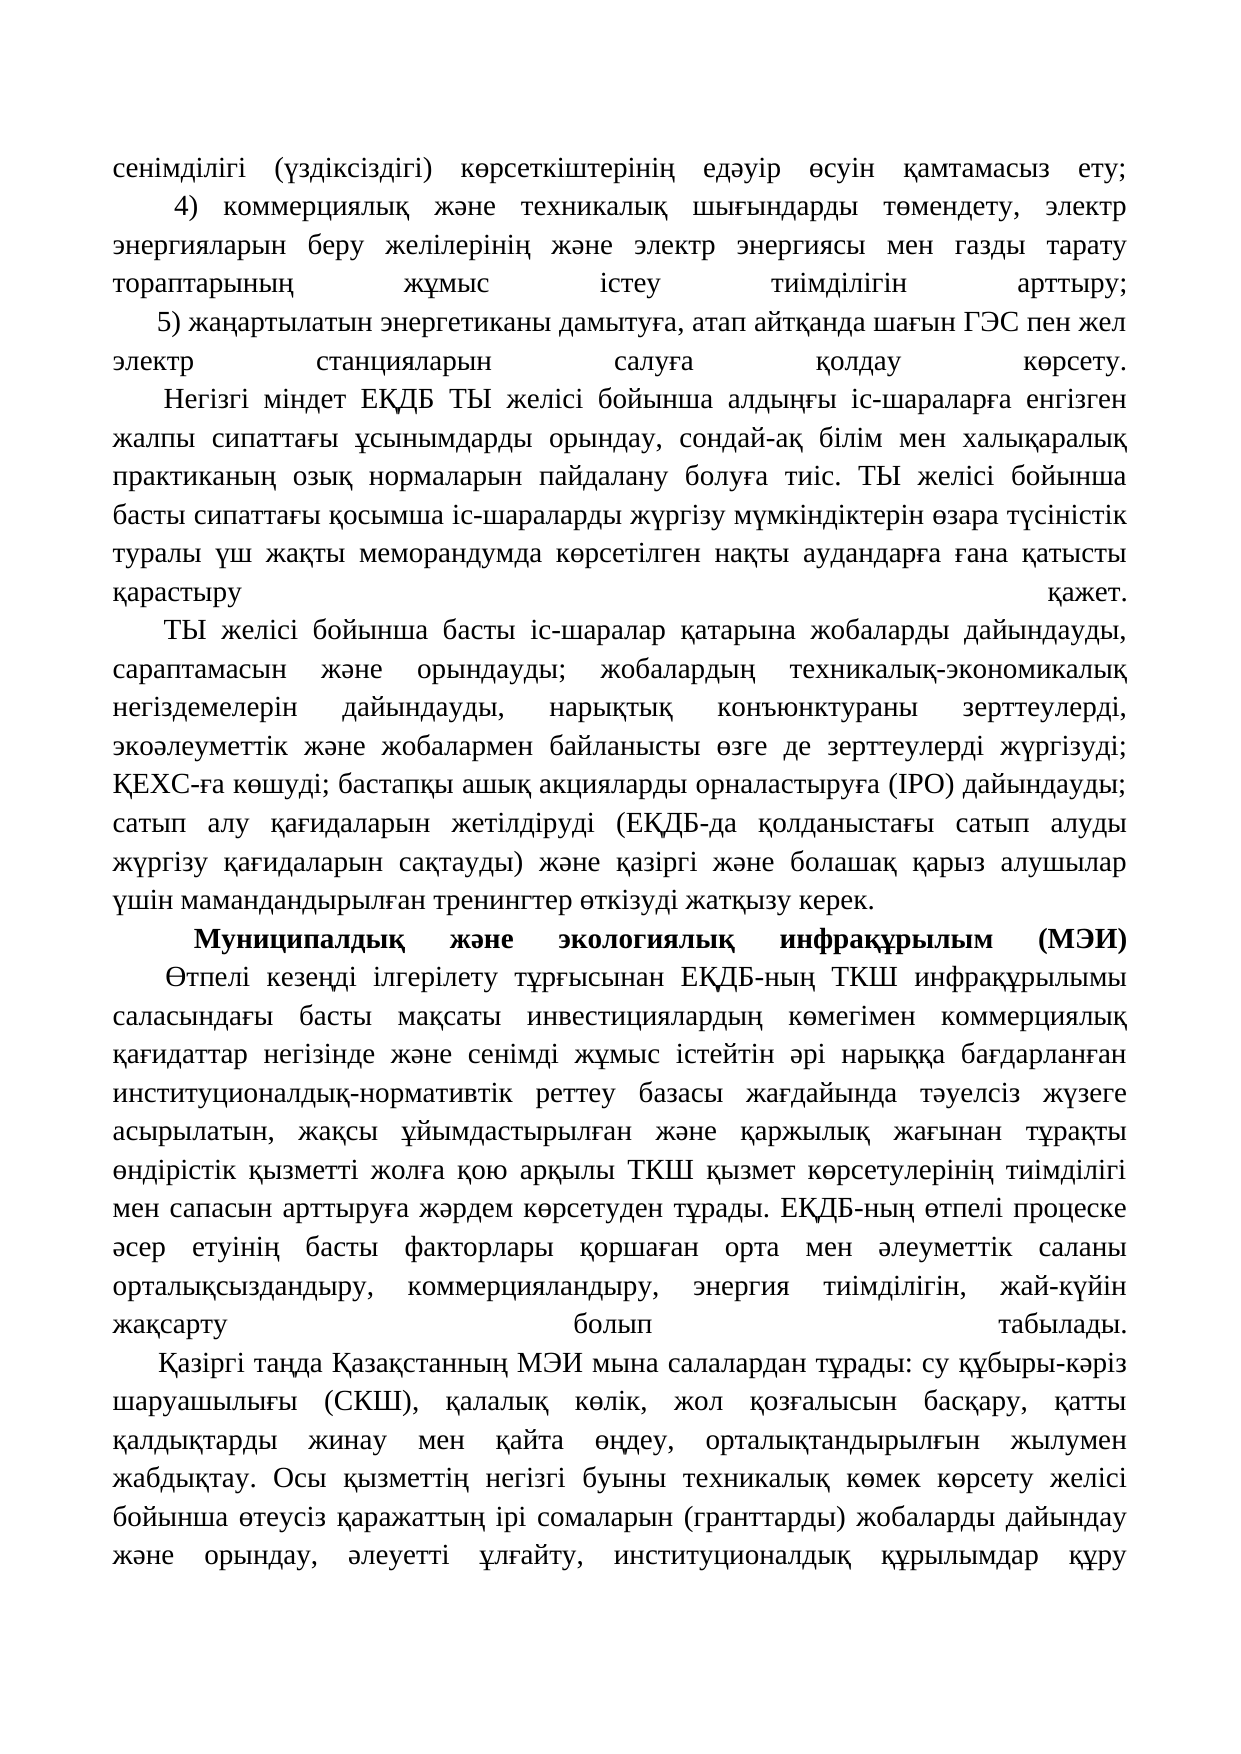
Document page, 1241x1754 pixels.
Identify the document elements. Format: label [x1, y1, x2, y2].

text [112, 150, 1128, 916]
text [112, 921, 1128, 1571]
